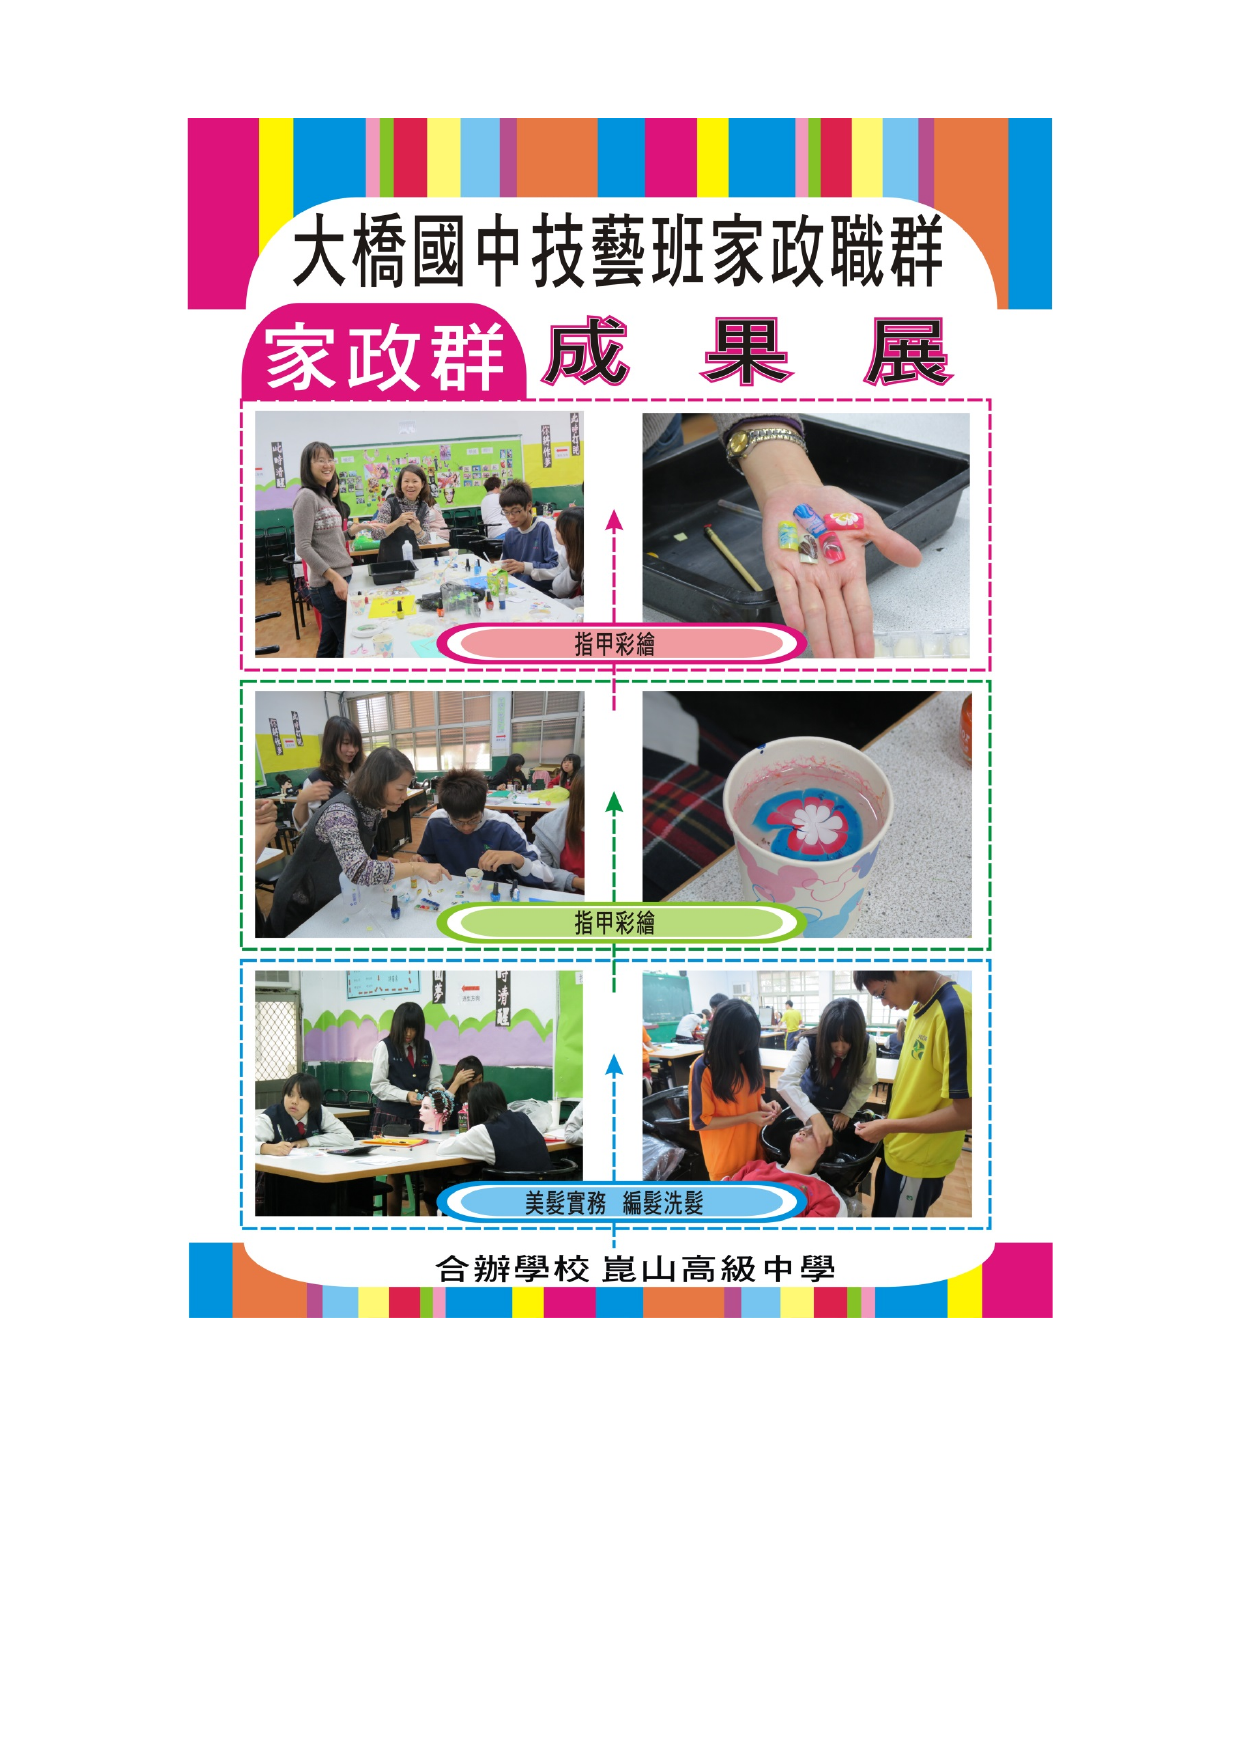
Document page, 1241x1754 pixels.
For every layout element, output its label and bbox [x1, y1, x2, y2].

picture [187, 118, 1053, 1318]
